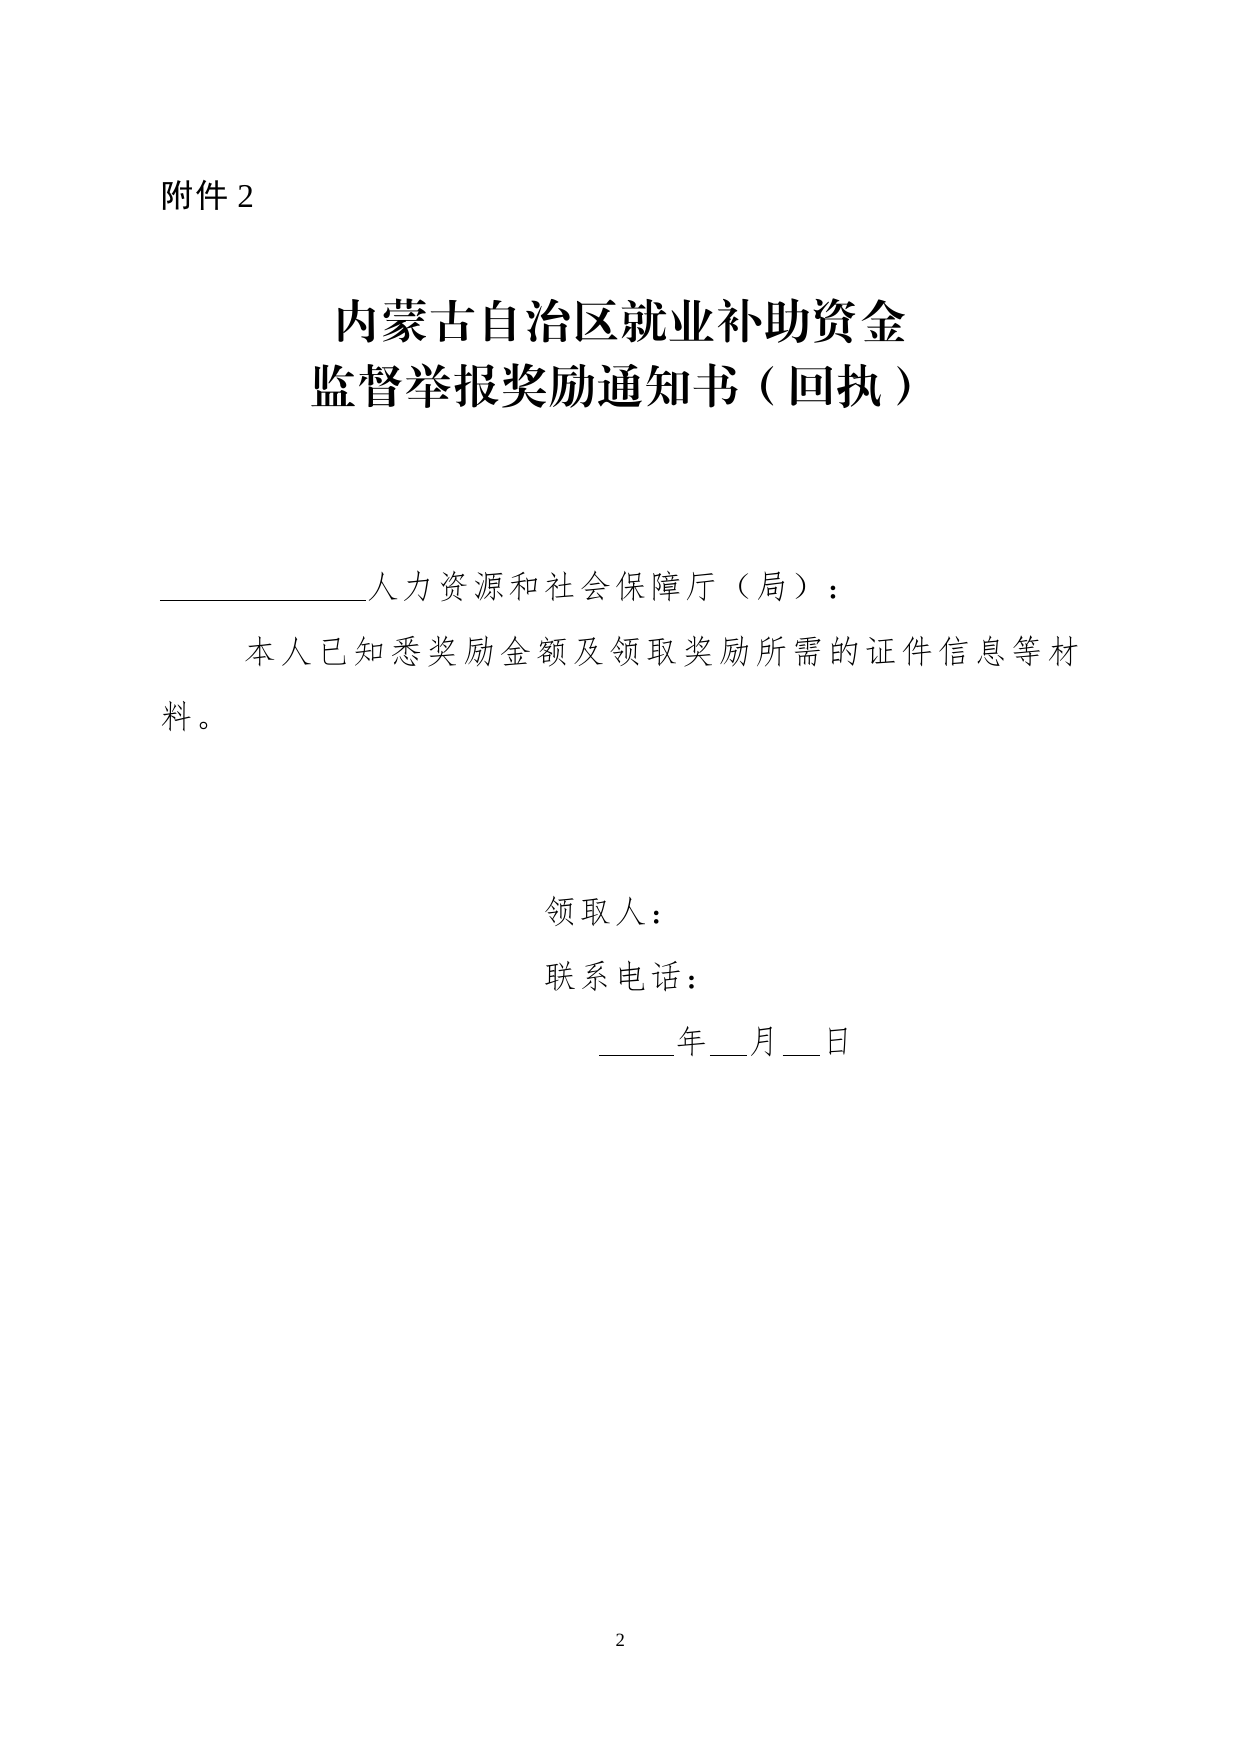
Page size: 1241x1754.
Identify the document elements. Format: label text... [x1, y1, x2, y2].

text 年 月 日 [159, 1007, 1081, 1072]
text 监督举报奖励通知书（回执） [159, 357, 1081, 422]
text 附件2 [159, 162, 1081, 227]
text 人力资源和社会保障厅（局）： [159, 552, 1081, 617]
text 本人已知悉奖励金额及领取奖励所需的证件信息等材料。 [159, 617, 1081, 747]
text 领取人： [159, 877, 1081, 942]
text 内蒙古自治区就业补助资金 [159, 292, 1081, 357]
text 联系电话： [159, 942, 1081, 1007]
